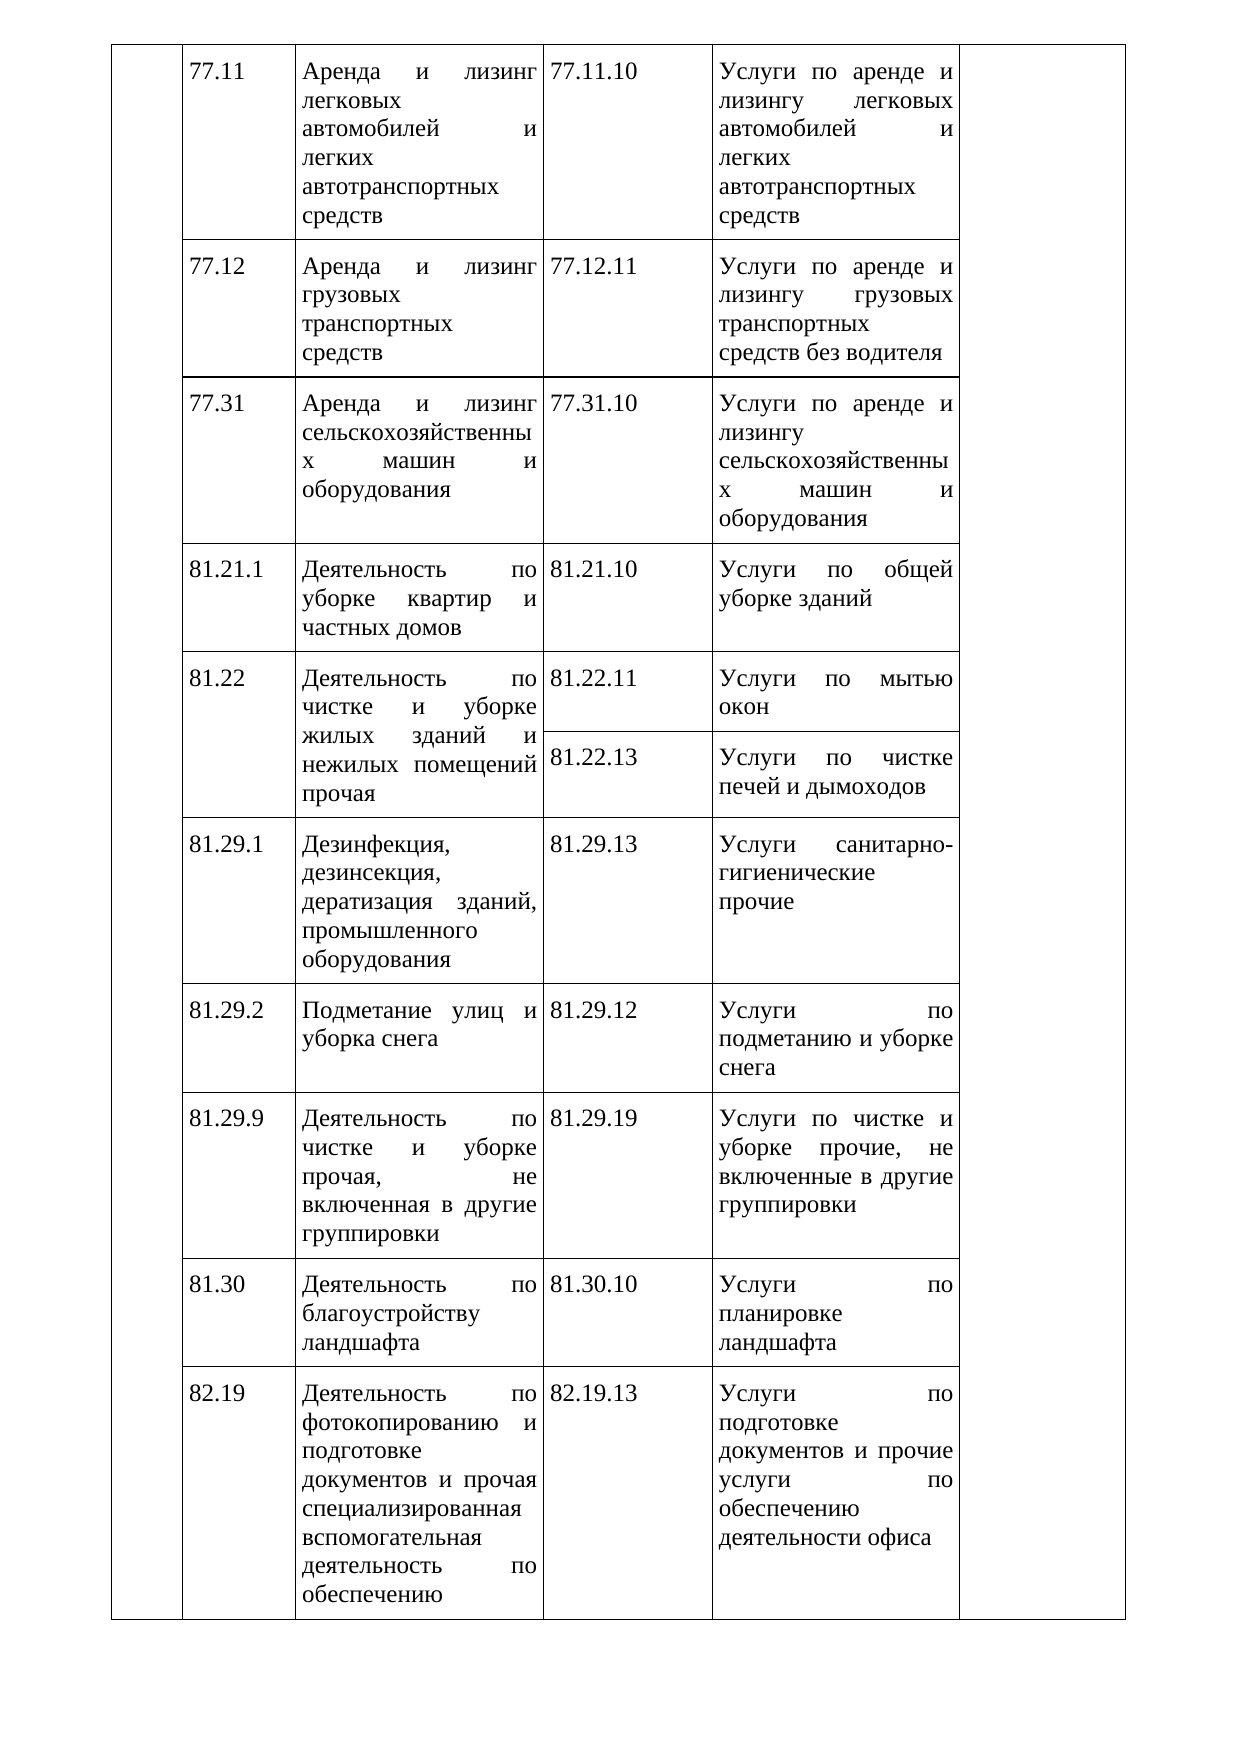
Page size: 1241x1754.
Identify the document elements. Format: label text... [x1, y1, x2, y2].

table_cell Услуги по чистке и уборке прочие, не включенные в другие группировки [713, 1093, 959, 1258]
table_cell 81.29.13 [544, 818, 712, 983]
table_cell 77.12 [183, 240, 295, 376]
table_cell Услуги по аренде и лизингу грузовых транспортных средств без водителя [713, 240, 959, 376]
table_cell Услуги по мытью окон [713, 652, 959, 731]
table_cell Услуги по планировке ландшафта [713, 1259, 959, 1366]
table_cell 81.29.2 [183, 984, 295, 1092]
table_cell 82.19.13 [544, 1367, 712, 1618]
table_cell Аренда и лизинг сельскохозяйственных машин и оборудования [296, 378, 543, 542]
table_cell 81.22 [183, 652, 295, 817]
table_cell Услуги по общей уборке зданий [713, 544, 959, 651]
table_cell 77.11 [183, 45, 295, 239]
table_cell Подметание улиц и уборка снега [296, 984, 543, 1092]
table_cell 81.29.9 [183, 1093, 295, 1258]
table_cell 81.29.19 [544, 1093, 712, 1258]
table_cell 81.21.1 [183, 544, 295, 651]
table_cell 82.19 [183, 1367, 295, 1618]
table_cell Аренда и лизинг грузовых транспортных средств [296, 240, 543, 376]
table_cell 81.21.10 [544, 544, 712, 651]
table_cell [296, 1367, 543, 1618]
table_cell Услуги по аренде и лизингу сельскохозяйственных машин и оборудования [713, 378, 959, 542]
table_cell 77.12.11 [544, 240, 712, 376]
table_cell 81.29.1 [183, 818, 295, 983]
table_cell Услуги по подметанию и уборке снега [713, 984, 959, 1092]
table_cell 81.22.13 [544, 732, 712, 817]
table_cell Услуги по аренде и лизингу легковых автомобилей и легких автотранспортных средств [713, 45, 959, 239]
table_cell 77.11.10 [544, 45, 712, 239]
table_cell 77.31.10 [544, 378, 712, 542]
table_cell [713, 1367, 959, 1618]
table_cell 81.29.12 [544, 984, 712, 1092]
table_cell Аренда и лизинг легковых автомобилей и легких автотранспортных средств [296, 45, 543, 239]
table_cell Деятельность по благоустройству ландшафта [296, 1259, 543, 1366]
table_cell 81.30.10 [544, 1259, 712, 1366]
table_cell Услуги санитарно-гигиенические прочие [713, 818, 959, 983]
table_cell Услуги по чистке печей и дымоходов [713, 732, 959, 817]
table_cell Деятельность по чистке и уборке жилых зданий и нежилых помещений прочая [296, 652, 543, 817]
table_cell 81.22.11 [544, 652, 712, 731]
table_cell Дезинфекция, дезинсекция, дератизация зданий, промышленного оборудования [296, 818, 543, 983]
table_cell 81.30 [183, 1259, 295, 1366]
table_cell Деятельность по чистке и уборке прочая, не включенная в другие группировки [296, 1093, 543, 1258]
table_cell Деятельность по уборке квартир и частных домов [296, 544, 543, 651]
table_cell 77.31 [183, 378, 295, 542]
